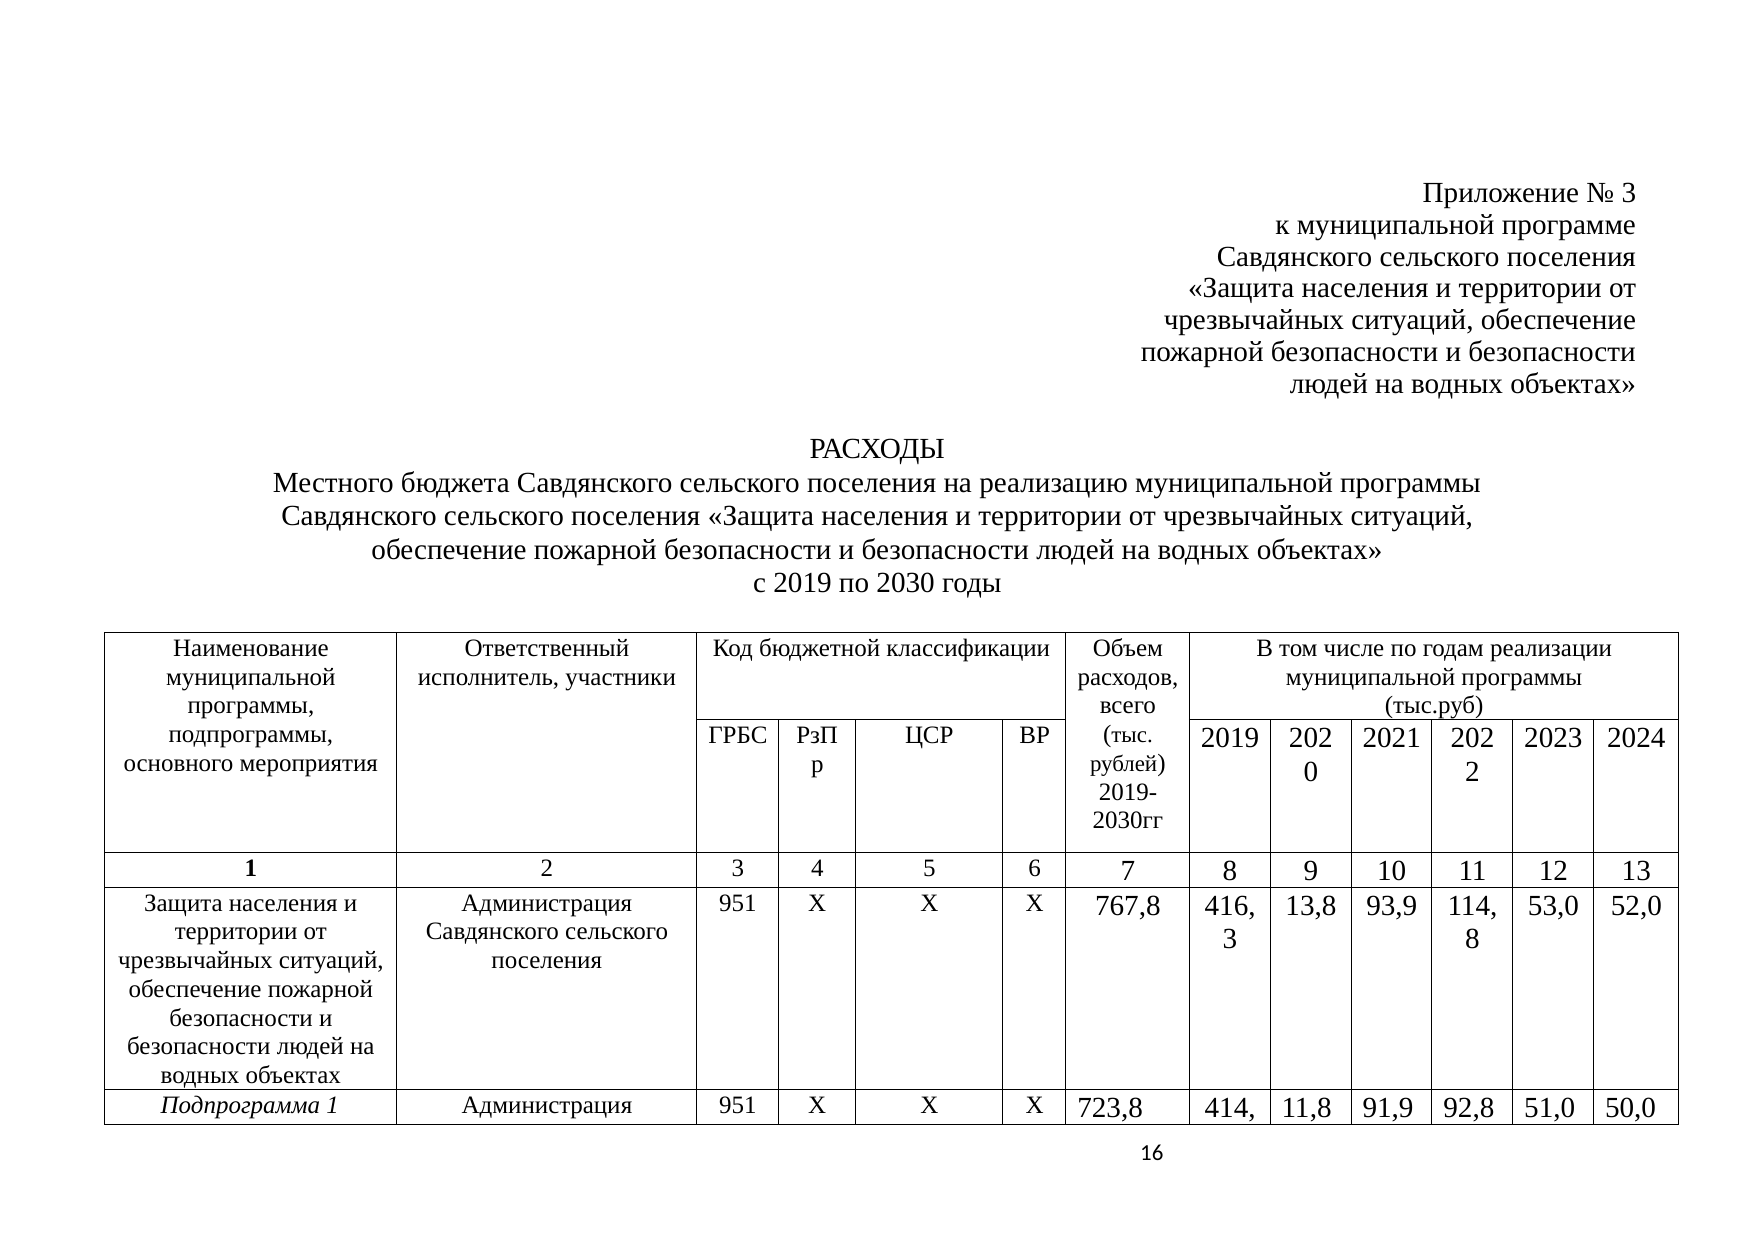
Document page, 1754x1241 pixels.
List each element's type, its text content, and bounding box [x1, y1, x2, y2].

table_cell 53,0 [1513, 888, 1593, 1089]
table_cell 416,3 [1190, 888, 1270, 1089]
table_cell 951 [697, 888, 778, 1089]
text обеспечение пожарной безопасности и безопасности людей на водных объектах» [118, 532, 1636, 566]
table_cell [397, 1090, 696, 1123]
table_cell Х [779, 1090, 855, 1123]
table_cell 4 [779, 853, 855, 887]
table_cell Защита населения и территории от чрезвычайных ситуаций, обеспечение пожарной безопасности и безопасности людей на водных объектах [105, 888, 396, 1089]
text Приложение № 3 [118, 177, 1636, 209]
table_cell 7 [1066, 853, 1189, 887]
table_header Наименование муниципальной программы, подпрограммы, основного мероприятия [105, 633, 396, 852]
table_cell 2 [397, 853, 696, 887]
text пожарной безопасности и безопасности [118, 336, 1636, 368]
table_cell 2020 [1271, 720, 1351, 852]
table_cell 951 [697, 1090, 778, 1123]
table_cell 767,8 [1066, 888, 1189, 1089]
table_cell 13,8 [1271, 888, 1351, 1089]
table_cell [397, 888, 696, 1089]
table_cell 8 [1190, 853, 1270, 887]
table_cell РзПр [779, 720, 855, 852]
table_cell 51,0 [1513, 1090, 1593, 1123]
table_cell 50,0 [1594, 1090, 1678, 1123]
table_cell 114,8 [1432, 888, 1512, 1089]
table_cell 13 [1594, 853, 1678, 887]
table_cell 10 [1352, 853, 1431, 887]
text Савдянского сельского поселения «Защита населения и территории от чрезвычайных ситуаций, [118, 498, 1636, 532]
text чрезвычайных ситуаций, обеспечение [118, 304, 1636, 336]
table_cell 91,9 [1352, 1090, 1431, 1123]
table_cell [105, 1090, 396, 1123]
table_header Объем расходов, всего (тыс. рублей) 2019- 2030гг [1066, 633, 1189, 852]
table_cell 93,9 [1352, 888, 1431, 1089]
table_cell 2021 [1352, 720, 1431, 852]
table_cell 2023 [1513, 720, 1593, 852]
text людей на водных объектах» [118, 368, 1636, 399]
table_cell 11,8 [1271, 1090, 1351, 1123]
table_cell 2024 [1594, 720, 1678, 852]
table_cell ВР [1003, 720, 1065, 852]
table_cell Х [1003, 888, 1065, 1089]
table_cell ЦСР [856, 720, 1002, 852]
text «Защита населения и территории от [118, 272, 1636, 304]
table_header Код бюджетной классификации [697, 633, 1065, 719]
text Местного бюджета Савдянского сельского поселения на реализацию муниципальной программы [118, 465, 1636, 498]
table_cell ГРБС [697, 720, 778, 852]
table_cell Х [1003, 1090, 1065, 1123]
table_cell 2019 [1190, 720, 1270, 852]
table_cell 52,0 [1594, 888, 1678, 1089]
table_cell 12 [1513, 853, 1593, 887]
table_cell 5 [856, 853, 1002, 887]
table_cell 9 [1271, 853, 1351, 887]
table_cell 414,3 [1190, 1090, 1270, 1123]
table_cell 6 [1003, 853, 1065, 887]
table_cell 2022 [1432, 720, 1512, 852]
table_cell Х [779, 888, 855, 1089]
table_cell 92,8 [1432, 1090, 1512, 1123]
table_cell 723,8 [1066, 1090, 1189, 1123]
text РАСХОДЫ [118, 431, 1636, 465]
table_header Ответственный исполнитель, участники [397, 633, 696, 852]
table_cell 1 [105, 853, 396, 887]
table_cell 3 [697, 853, 778, 887]
text к муниципальной программе [118, 209, 1636, 241]
table_cell Х [856, 888, 1002, 1089]
text с 2019 по 2030 годы [118, 566, 1636, 599]
text Савдянского сельского поселения [118, 241, 1636, 272]
table_cell 11 [1432, 853, 1512, 887]
table_header В том числе по годам реализации муниципальной программы (тыс.руб) [1190, 633, 1678, 719]
table_cell Х [856, 1090, 1002, 1123]
